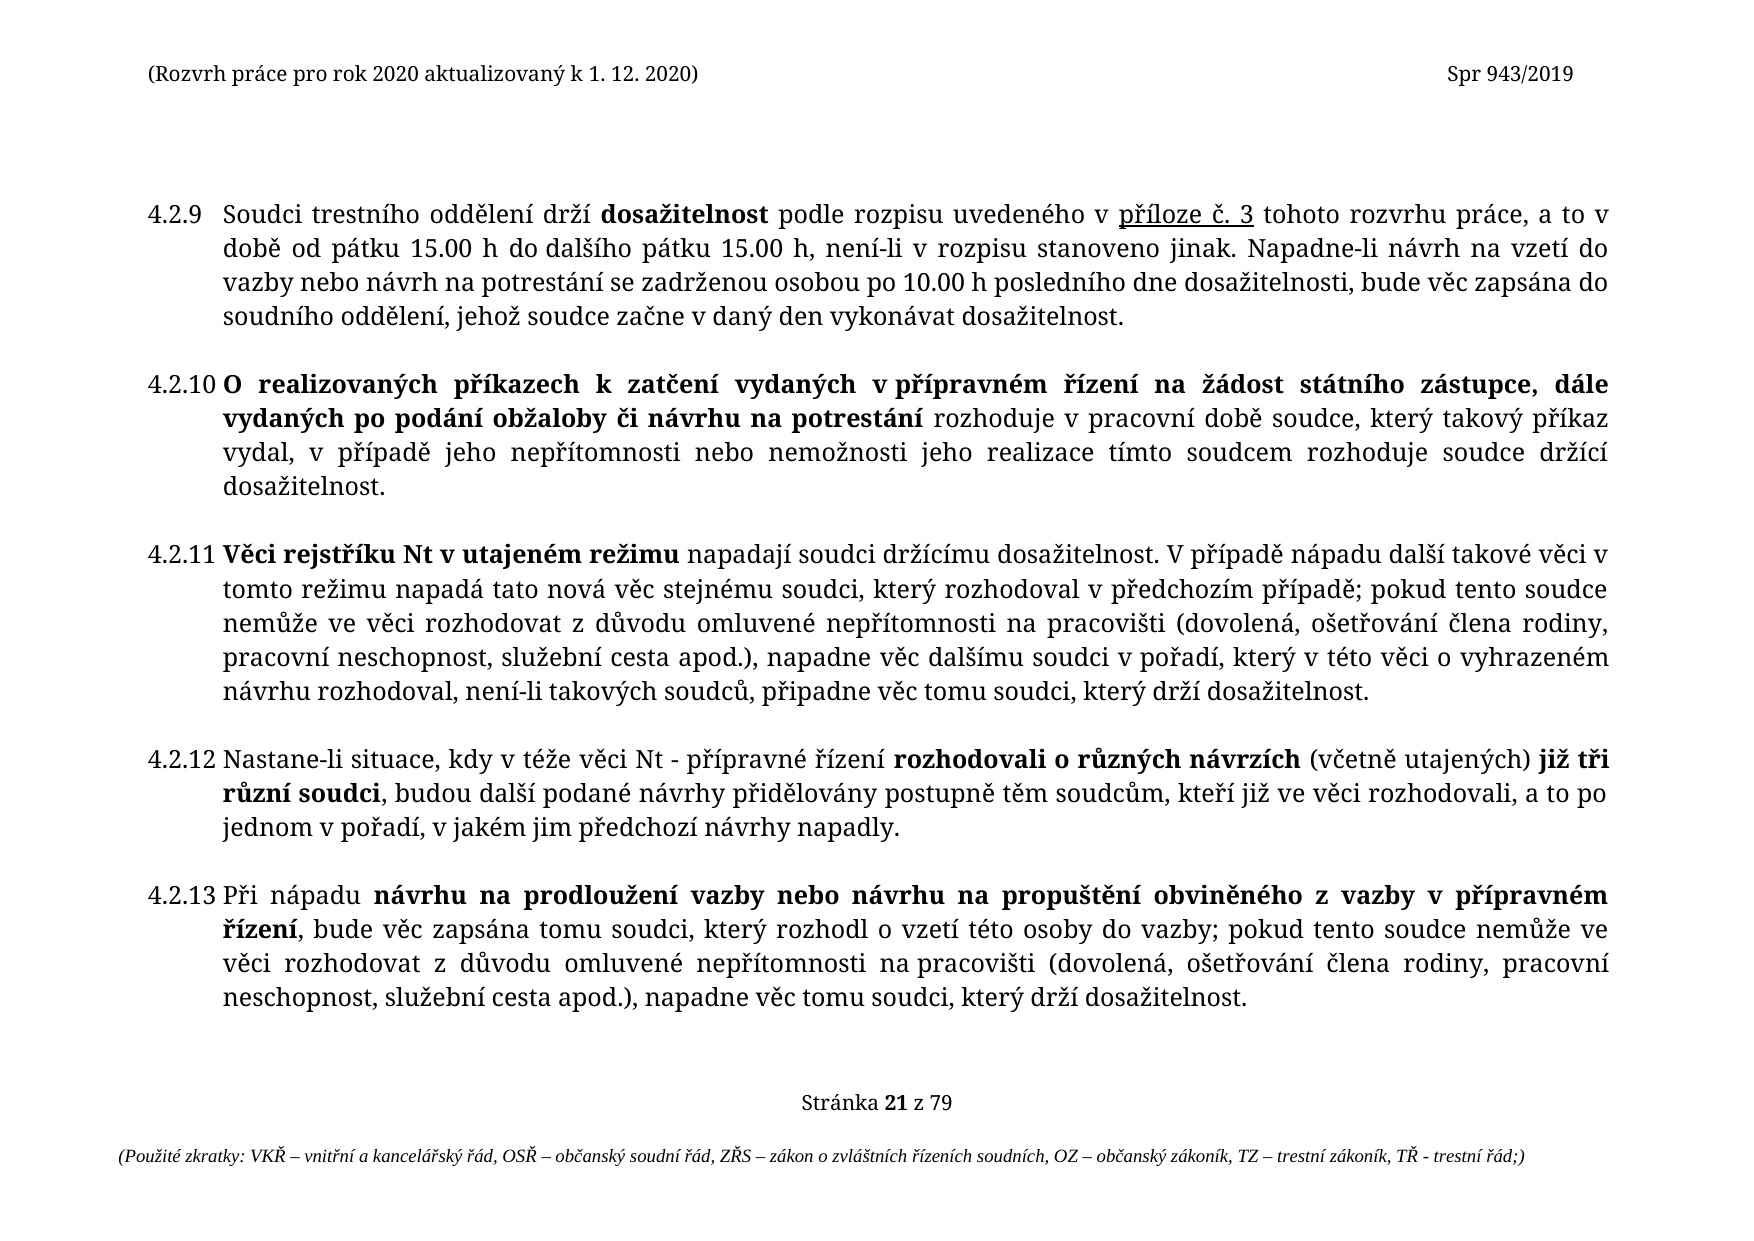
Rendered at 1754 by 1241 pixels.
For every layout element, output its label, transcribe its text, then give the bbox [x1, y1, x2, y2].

list Při nápadu návrhu na prodloužení vazby nebo návrhu na propuštění obviněného z vazby v přípravném řízení, bude věc zapsána tomu soudci, který rozhodl o vzetí této osoby do vazby; pokud tento soudce nemůže ve věci rozhodovat z důvodu omluvené nepřítomnosti na pracovišti (dovolená, ošetřování člena rodiny, pracovní neschopnost, služební cesta apod.), napadne věc tomu soudci, který drží dosažitelnost. [148, 878, 1609, 1014]
list Nastane-li situace, kdy v téže věci Nt - přípravné řízení rozhodovali o různých návrzích (včetně utajených) již tři různí soudci, budou další podané návrhy přidělovány postupně těm soudcům, kteří již ve věci rozhodovali, a to po jednom v pořadí, v jakém jim předchozí návrhy napadly. [148, 742, 1609, 844]
list Věci rejstříku Nt v utajeném režimu napadají soudci držícímu dosažitelnost. V případě nápadu další takové věci v tomto režimu napadá tato nová věc stejnému soudci, který rozhodoval v předchozím případě; pokud tento soudce nemůže ve věci rozhodovat z důvodu omluvené nepřítomnosti na pracovišti (dovolená, ošetřování člena rodiny, pracovní neschopnost, služební cesta apod.), napadne věc dalšímu soudci v pořadí, který v této věci o vyhrazeném návrhu rozhodoval, není-li takových soudců, připadne věc tomu soudci, který drží dosažitelnost. [148, 537, 1609, 707]
list Soudci trestního oddělení drží dosažitelnost podle rozpisu uvedeného v příloze č. 3 tohoto rozvrhu práce, a to v době od pátku 15.00 h do dalšího pátku 15.00 h, není-li v rozpisu stanoveno jinak. Napadne-li návrh na vzetí do vazby nebo návrh na potrestání se zadrženou osobou po 10.00 h posledního dne dosažitelnosti, bude věc zapsána do soudního oddělení, jehož soudce začne v daný den vykonávat dosažitelnost. [148, 197, 1609, 333]
list O realizovaných příkazech k zatčení vydaných v přípravném řízení na žádost státního zástupce, dále vydaných po podání obžaloby či návrhu na potrestání rozhoduje v pracovní době soudce, který takový příkaz vydal, v případě jeho nepřítomnosti nebo nemožnosti jeho realizace tímto soudcem rozhoduje soudce držící dosažitelnost. [148, 367, 1609, 503]
